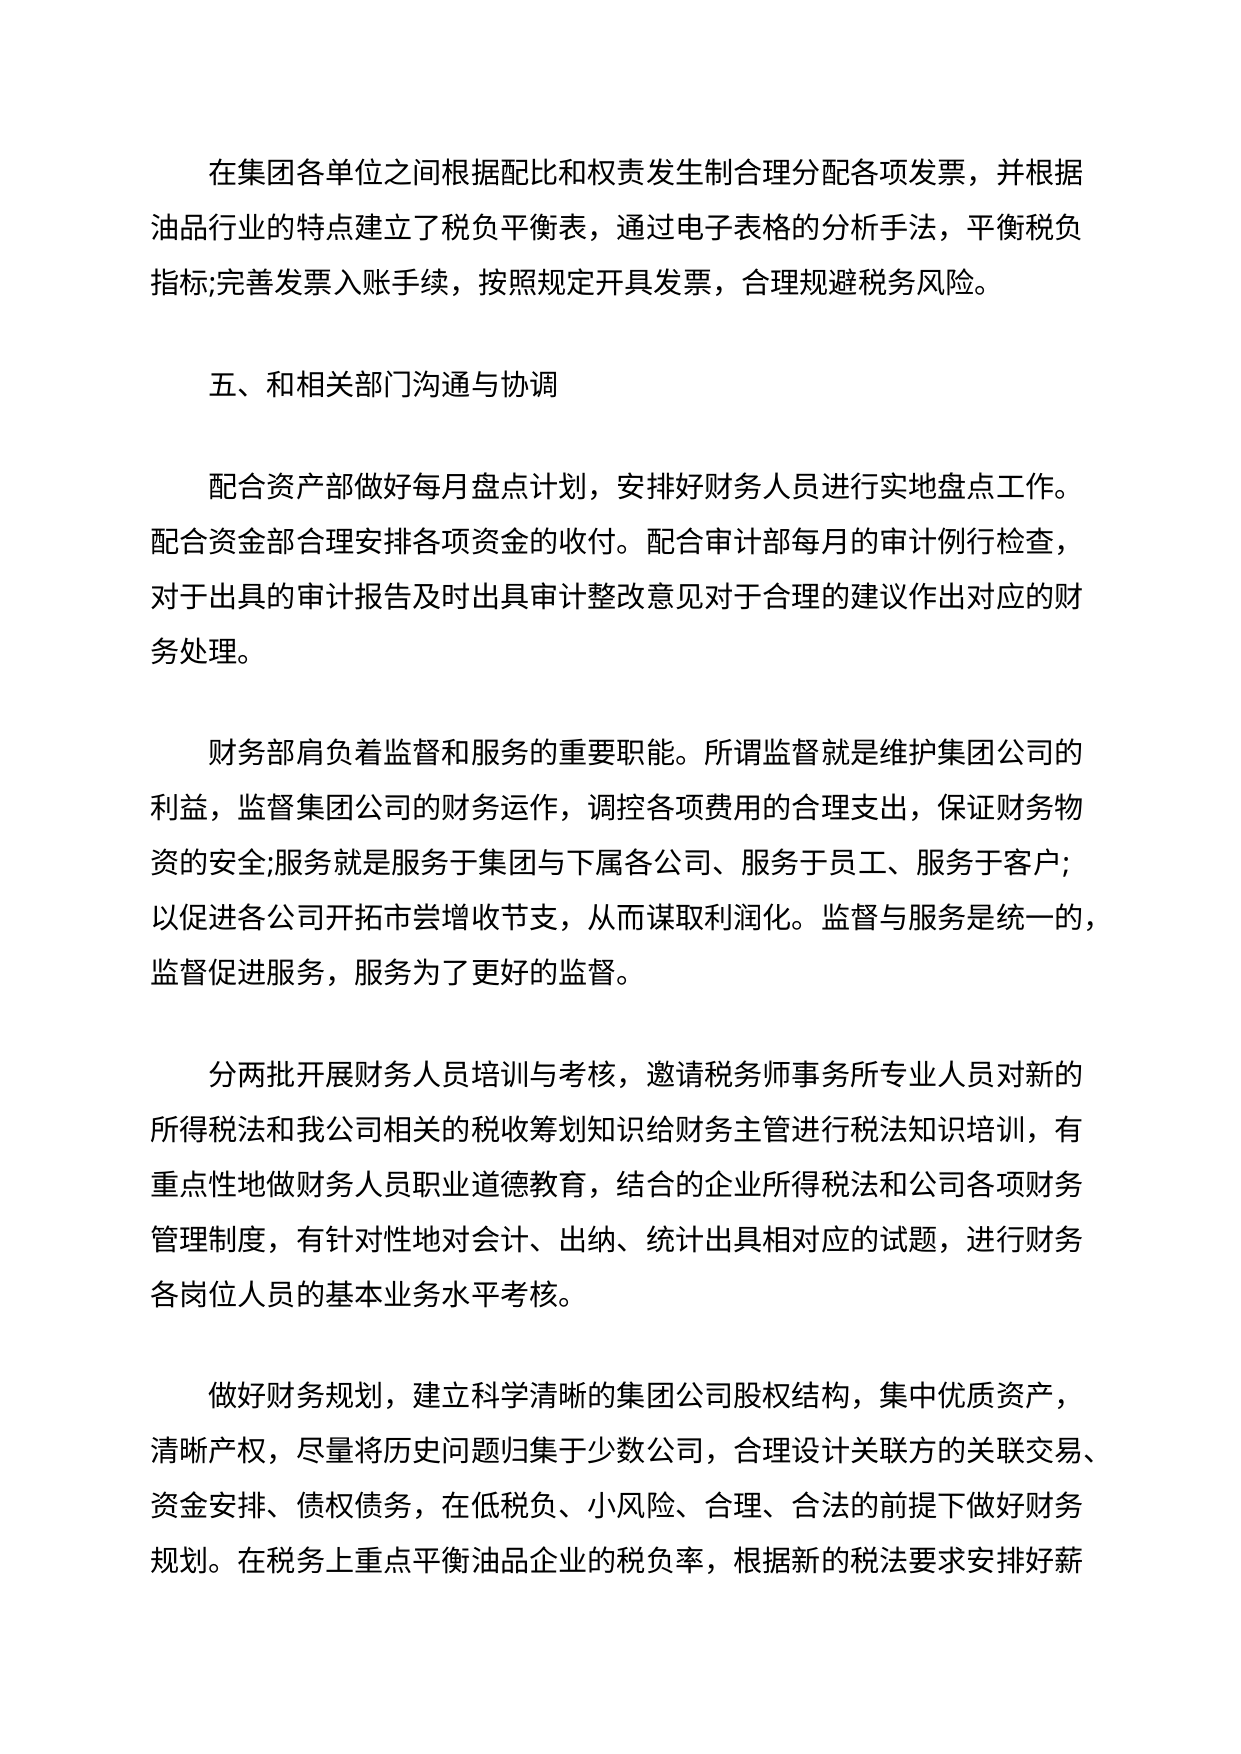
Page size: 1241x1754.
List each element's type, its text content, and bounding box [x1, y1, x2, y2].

text 分两批开展财务人员培训与考核，邀请税务师事务所专业人员对新的所得税法和我公司相关的税收筹划知识给财务主管进行税法知识培训，有重点性地做财务人员职业道德教育，结合的企业所得税法和公司各项财务管理制度，有针对性地对会计、出纳、统计出具相对应的试题，进行财务各岗位人员的基本业务水平考核。 [150, 1051, 1090, 1313]
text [150, 1373, 1090, 1580]
text 配合资产部做好每月盘点计划，安排好财务人员进行实地盘点工作。配合资金部合理安排各项资金的收付。配合审计部每月的审计例行检查，对于出具的审计报告及时出具审计整改意见对于合理的建议作出对应的财务处理。 [150, 463, 1090, 671]
text 财务部肩负着监督和服务的重要职能。所谓监督就是维护集团公司的利益，监督集团公司的财务运作，调控各项费用的合理支出，保证财务物资的安全;服务就是服务于集团与下属各公司、服务于员工、服务于客户;以促进各公司开拓市尝增收节支，从而谋取利润化。监督与服务是统一的，监督促进服务，服务为了更好的监督。 [150, 730, 1090, 992]
text 五、和相关部门沟通与协调 [150, 362, 1090, 404]
text 在集团各单位之间根据配比和权责发生制合理分配各项发票，并根据油品行业的特点建立了税负平衡表，通过电子表格的分析手法，平衡税负指标;完善发票入账手续，按照规定开具发票，合理规避税务风险。 [150, 150, 1090, 302]
